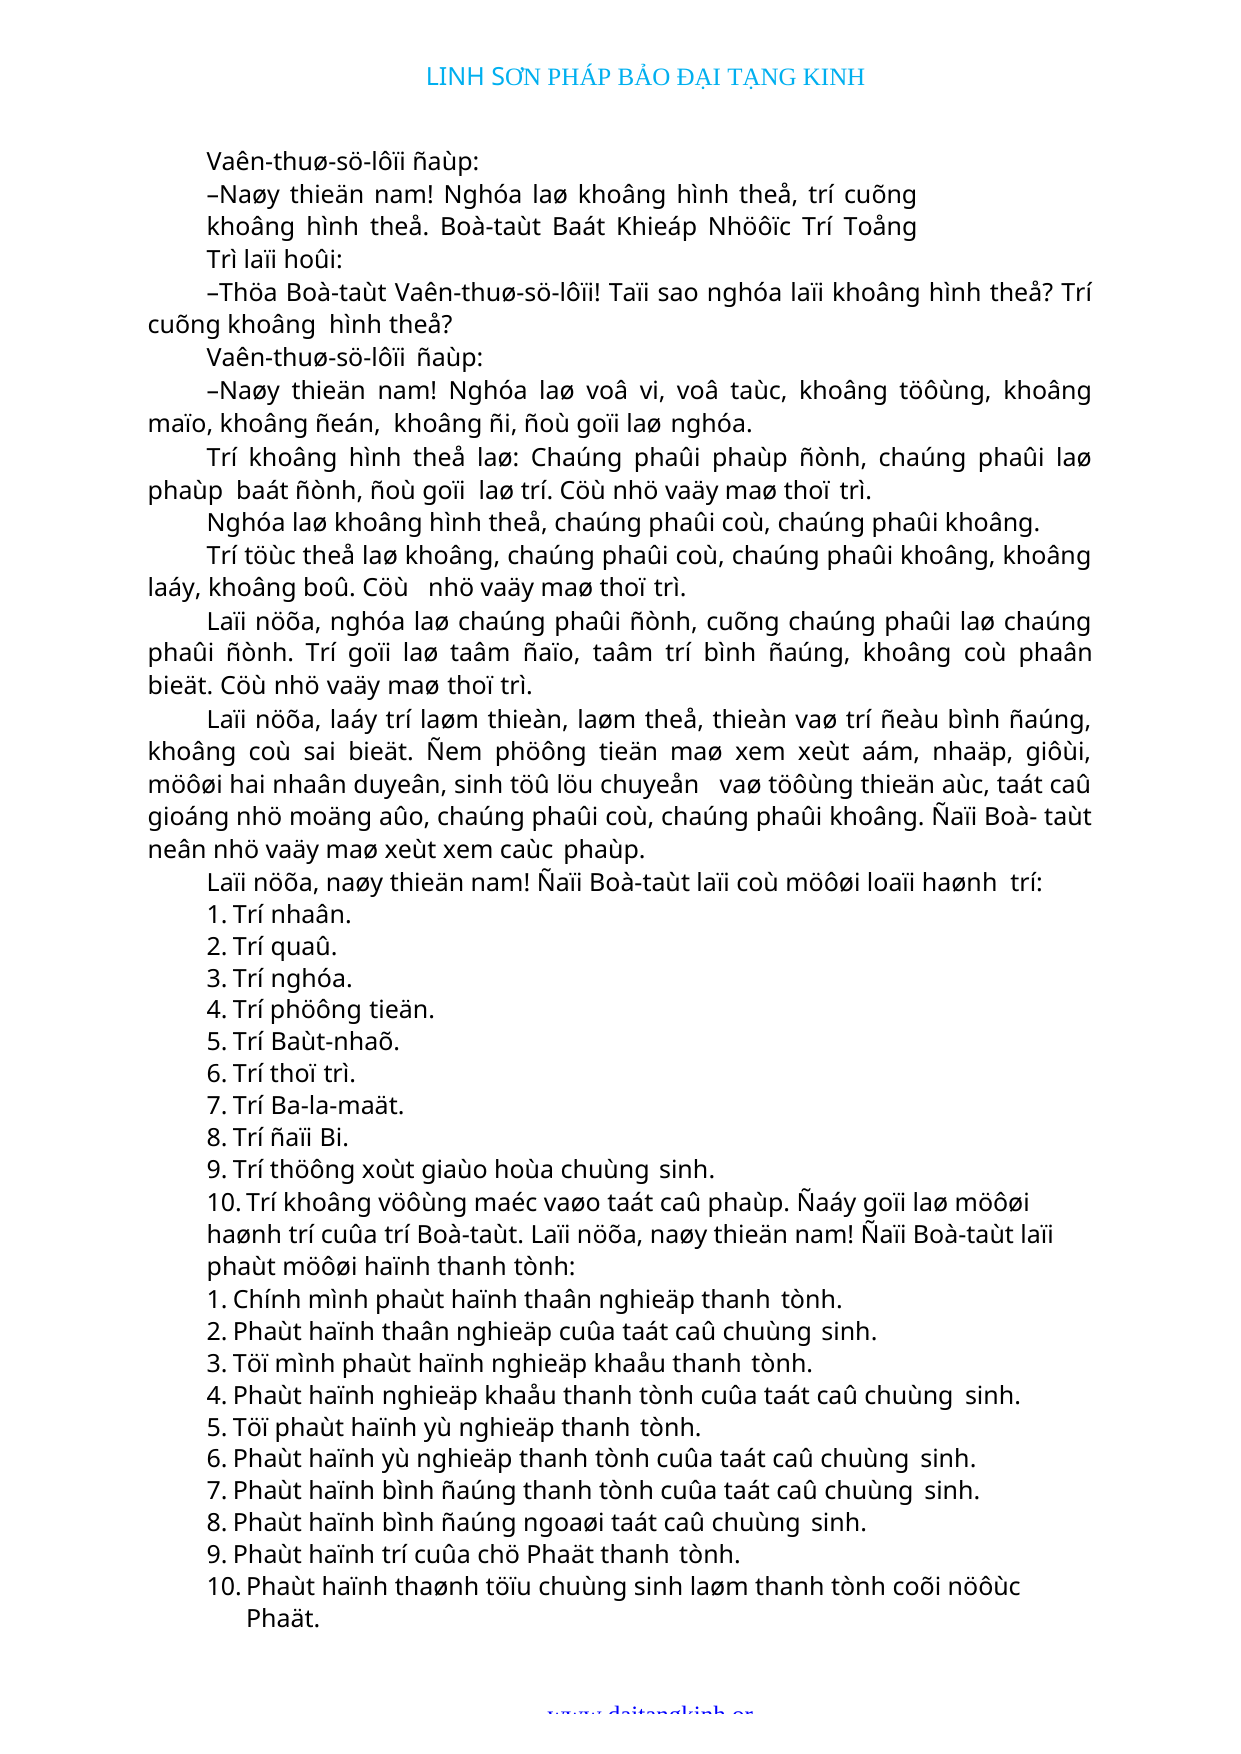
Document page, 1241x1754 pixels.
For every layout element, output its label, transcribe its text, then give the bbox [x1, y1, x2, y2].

list Phaùt haïnh yù nghieäp thanh tònh cuûa taát caû chuùng sinh. [206, 1442, 1105, 1474]
list Trí nghóa. [206, 962, 1105, 993]
list Phaùt haïnh bình ñaúng thanh tònh cuûa taát caû chuùng sinh. [206, 1474, 1105, 1506]
list Trí nhaân. [206, 898, 1105, 930]
list Phaùt haïnh thaønh töïu chuùng sinh laøm thanh tònh coõi nöôùc Phaät. [206, 1570, 1105, 1634]
text Laïi nöõa, laáy trí laøm thieàn, laøm theå, thieàn vaø trí ñeàu bình ñaúng, khoâng coù sai bieät. Ñem phöông tieän maø xem xeùt aám, nhaäp, giôùi, möôøi hai nhaân duyeân, sinh töû löu chuyeån vaø töôùng thieän aùc, taát caû gioáng nhö moäng aûo, chaúng phaûi coù, chaúng phaûi khoâng. Ñaïi Boà- taùt neân nhö vaäy maø xeùt xem caùc phaùp. [147, 702, 1093, 866]
list Phaùt haïnh nghieäp khaåu thanh tònh cuûa taát caû chuùng sinh. [206, 1379, 1105, 1411]
text Vaên-thuø-sö-lôïi ñaùp: [206, 145, 1105, 177]
text Nghóa laø khoâng hình theå, chaúng phaûi coù, chaúng phaûi khoâng. [206, 507, 1105, 538]
list Trí khoâng vöôùng maéc vaøo taát caû phaùp. Ñaáy goïi laø möôøi haønh trí cuûa trí Boà-taùt. Laïi nöõa, naøy thieän nam! Ñaïi Boà-taùt laïi phaùt möôøi haïnh thanh tònh: [206, 1185, 1077, 1283]
list Töï mình phaùt haïnh nghieäp khaåu thanh tònh. [206, 1347, 1105, 1379]
text Trí töùc theå laø khoâng, chaúng phaûi coù, chaúng phaûi khoâng, khoâng laáy, khoâng boû. Cöù nhö vaäy maø thoï trì. [147, 538, 1093, 603]
text Laïi nöõa, nghóa laø chaúng phaûi ñònh, cuõng chaúng phaûi laø chaúng phaûi ñònh. Trí goïi laø taâm ñaïo, taâm trí bình ñaúng, khoâng coù phaân bieät. Cöù nhö vaäy maø thoï trì. [147, 604, 1093, 702]
list Phaùt haïnh bình ñaúng ngoaøi taát caû chuùng sinh. [206, 1506, 1105, 1538]
list Töï phaùt haïnh yù nghieäp thanh tònh. [206, 1411, 1105, 1442]
text Trí khoâng hình theå laø: Chaúng phaûi phaùp ñònh, chaúng phaûi laø phaùp baát ñònh, ñoù goïi laø trí. Cöù nhö vaäy maø thoï trì. [147, 440, 1092, 507]
list Phaùt haïnh trí cuûa chö Phaät thanh tònh. [206, 1538, 1105, 1570]
text –Thöa Boà-taùt Vaên-thuø-sö-lôïi! Taïi sao nghóa laïi khoâng hình theå? Trí cuõng khoâng hình theå? [147, 276, 1093, 341]
list Phaùt haïnh thaân nghieäp cuûa taát caû chuùng sinh. [206, 1315, 1105, 1347]
text –Naøy thieän nam! Nghóa laø voâ vi, voâ taùc, khoâng töôùng, khoâng maïo, khoâng ñeán, khoâng ñi, ñoù goïi laø nghóa. [147, 373, 1093, 440]
list Trí quaû. [206, 930, 1105, 962]
list Trí ñaïi Bi. [206, 1121, 1105, 1153]
list Trí phöông tieän. [206, 993, 1105, 1025]
text Laïi nöõa, naøy thieän nam! Ñaïi Boà-taùt laïi coù möôøi loaïi haønh trí: [206, 866, 1105, 898]
text Vaên-thuø-sö-lôïi ñaùp: [206, 341, 1105, 373]
list Trí thoï trì. [206, 1057, 1105, 1089]
list Trí thöông xoùt giaùo hoùa chuùng sinh. [206, 1153, 1105, 1185]
list Trí Baùt-nhaõ. [206, 1025, 1105, 1057]
list Chính mình phaùt haïnh thaân nghieäp thanh tònh. [206, 1283, 1105, 1315]
list Trí Ba-la-maät. [206, 1089, 1105, 1121]
text –Naøy thieän nam! Nghóa laø khoâng hình theå, trí cuõng khoâng hình theå. Boà-taùt Baát Khieáp Nhöôïc Trí Toång Trì laïi hoûi: [206, 177, 919, 276]
